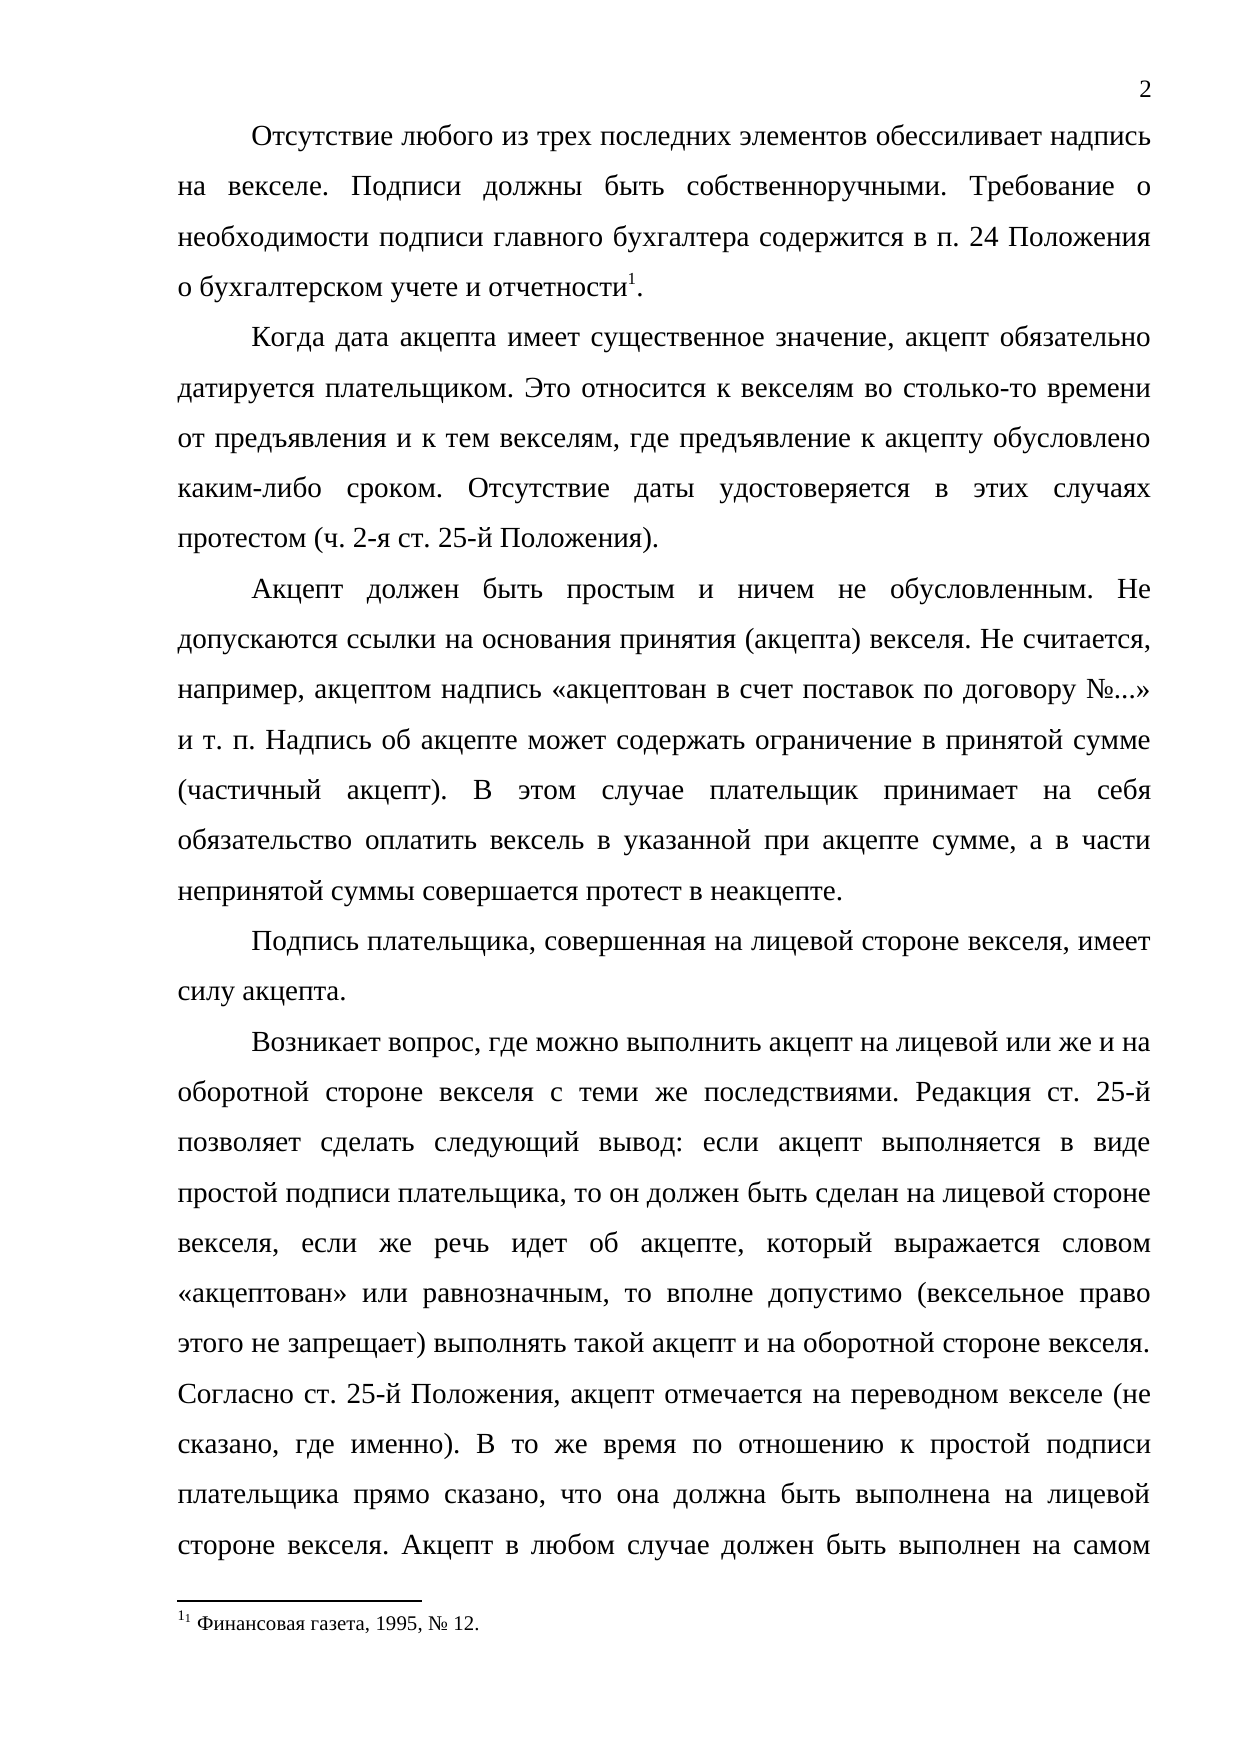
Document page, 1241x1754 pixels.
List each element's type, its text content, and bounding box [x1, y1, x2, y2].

text Когда дата акцепта имеет существенное значение, акцепт обязательно датируется плательщиком. Это относится к векселям во столько-то времени от предъявления и к тем векселям, где предъявление к акцепту обусловлено каким-либо сроком. Отсутствие даты удостоверяется в этих случаях протестом (ч. 2-я ст. 25-й Положения). [177, 319, 1152, 554]
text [177, 1024, 1152, 1560]
text Акцепт должен быть простым и ничем не обусловленным. Не допускаются ссылки на основания принятия (акцепта) векселя. Не считается, например, акцептом надпись «акцептован в счет поставок по договору №...» и т. п. Надпись об акцепте может содержать ограничение в принятой сумме (частичный акцепт). В этом случае плательщик принимает на себя обязательство оплатить вексель в указанной при акцепте сумме, а в части непринятой суммы совершается протест в неакцепте. [177, 571, 1152, 906]
text Подпись плательщика, совершенная на лицевой стороне векселя, имеет силу акцепта. [177, 923, 1152, 1007]
text Отсутствие любого из трех последних элементов обессиливает надпись на векселе. Подписи должны быть собственноручными. Требование о необходимости подписи главного бухгалтера содержится в п. 24 Положения о бухгалтерском учете и отчетности1. [177, 118, 1152, 303]
